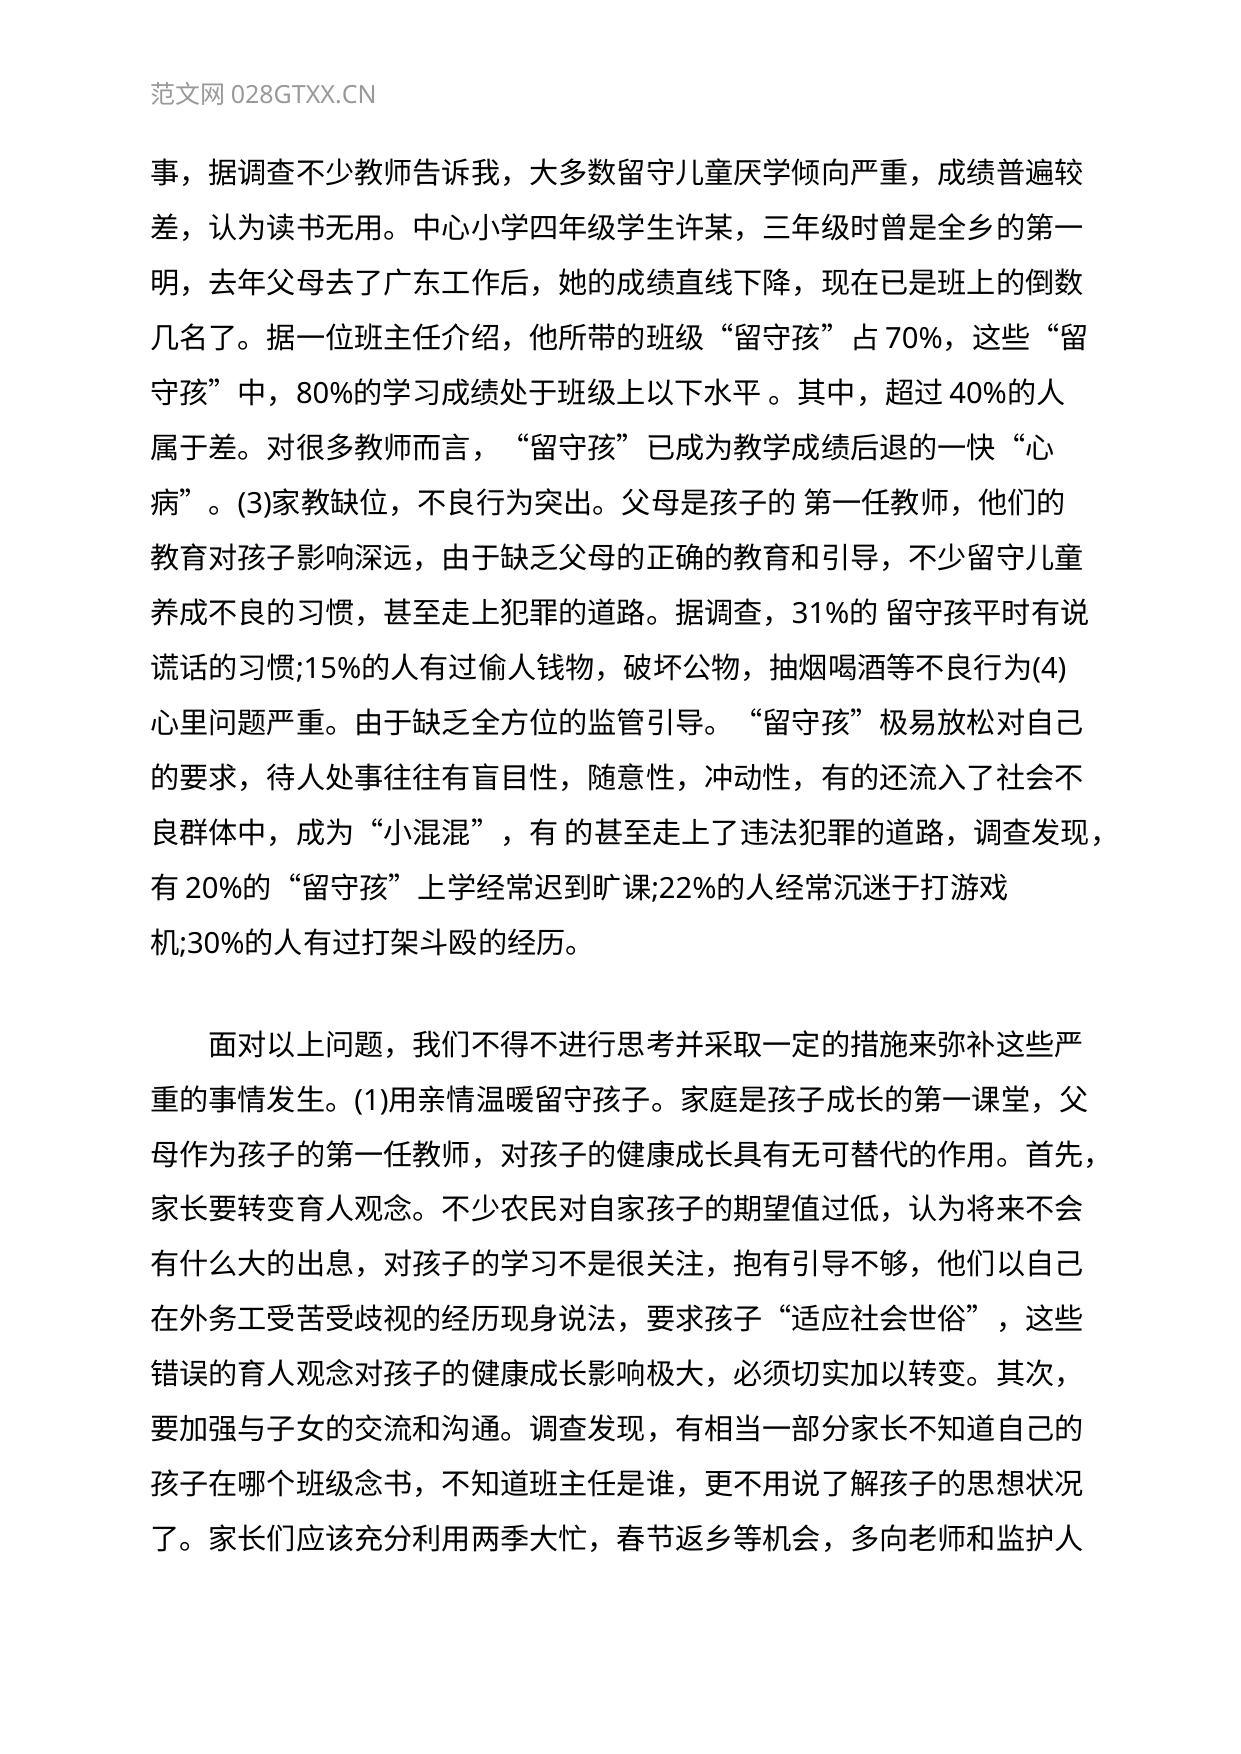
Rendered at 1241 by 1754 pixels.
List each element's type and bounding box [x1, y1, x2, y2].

text [150, 150, 1090, 962]
text [150, 1021, 1090, 1558]
